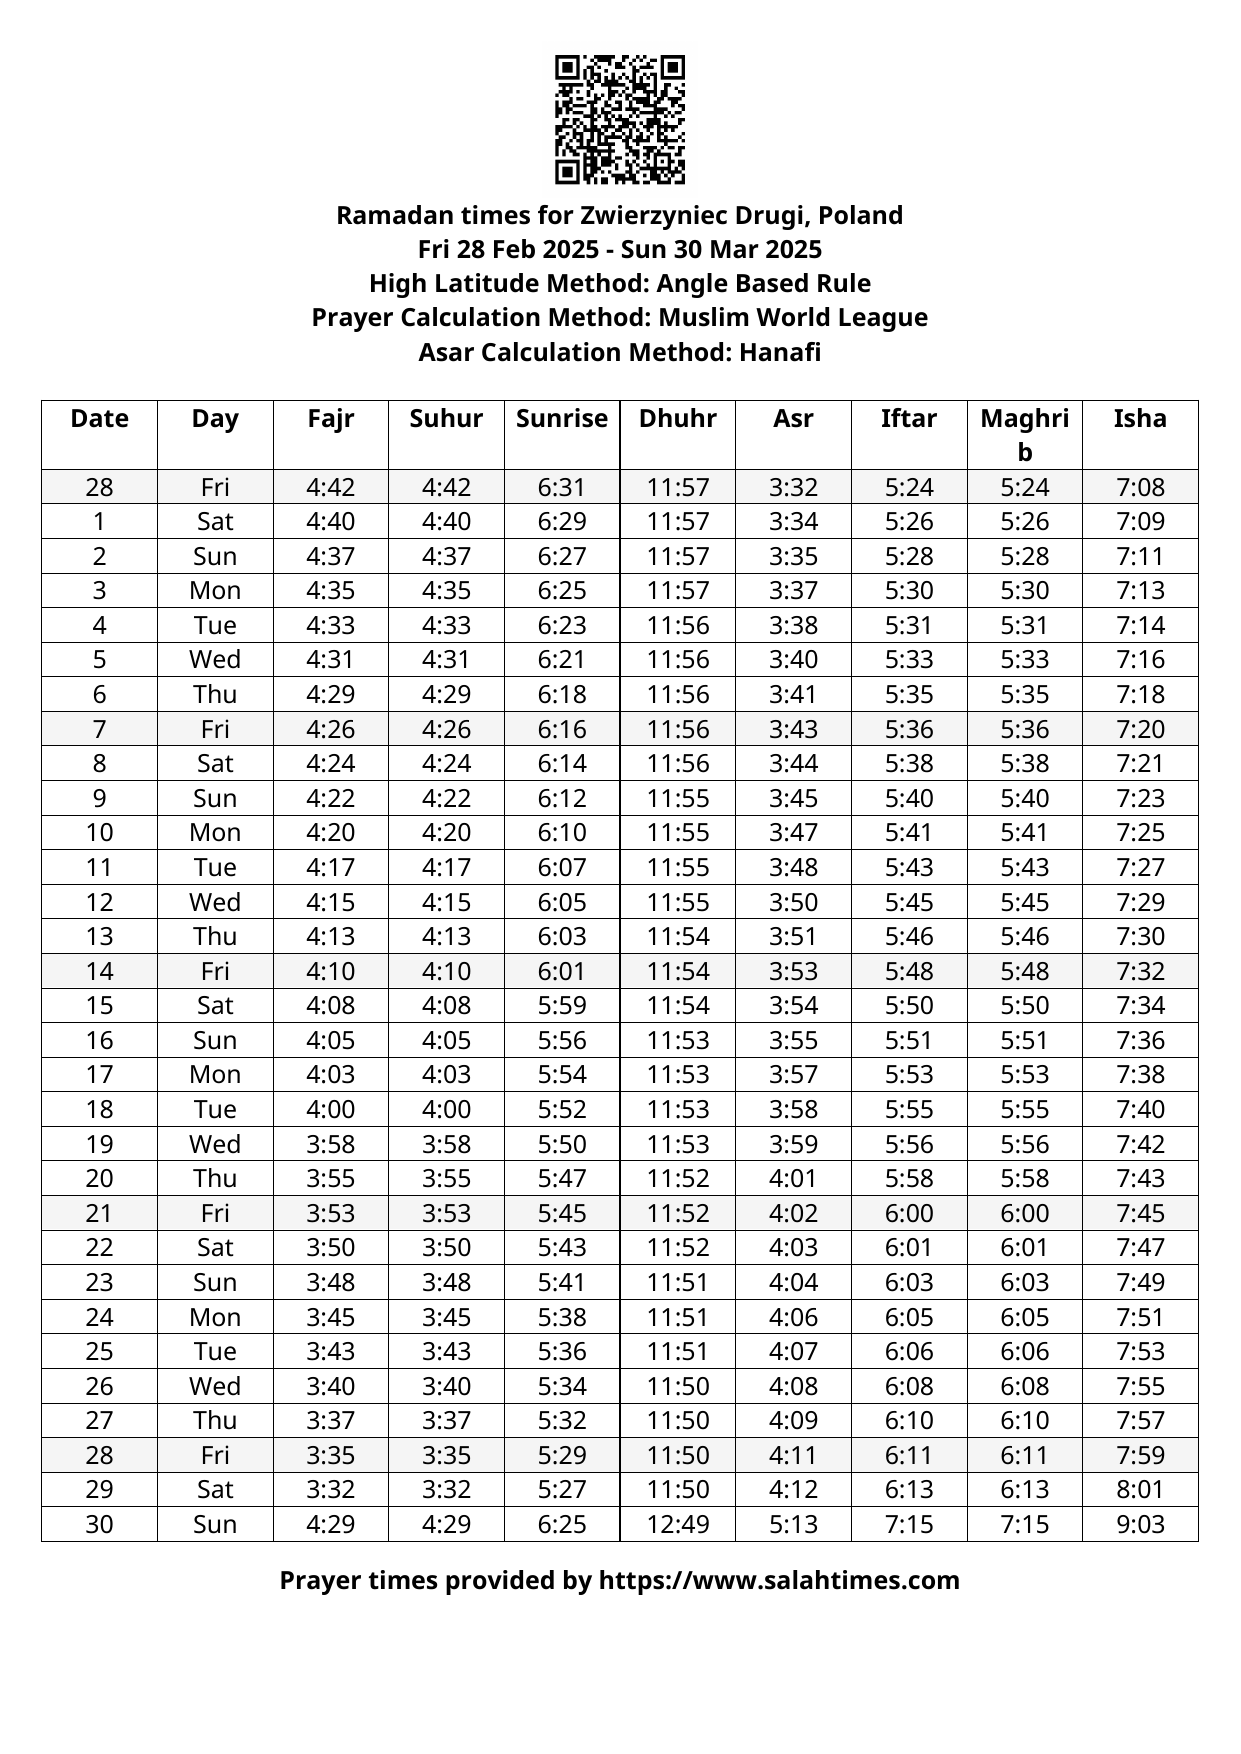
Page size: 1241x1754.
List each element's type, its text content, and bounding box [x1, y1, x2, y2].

table_cell 11:55 [621, 850, 735, 884]
table_cell 11:54 [621, 989, 735, 1022]
table_cell Mon [158, 1300, 273, 1333]
table_cell 5:28 [852, 539, 967, 572]
table_cell 6:08 [852, 1369, 967, 1402]
table_cell 10 [42, 816, 157, 849]
table_cell 4:20 [274, 816, 388, 849]
table_cell 7:36 [1083, 1023, 1198, 1057]
table_cell 4:35 [274, 574, 388, 607]
table_cell 28 [42, 470, 157, 503]
table_cell 3:48 [736, 850, 851, 884]
table_cell 11:53 [621, 1058, 735, 1091]
table_cell 5:26 [968, 504, 1082, 538]
table_cell 4:13 [274, 919, 388, 953]
table_cell 7:15 [968, 1507, 1082, 1541]
table_cell 11:52 [621, 1231, 735, 1264]
table_cell 5:43 [852, 850, 967, 884]
table_cell 11:56 [621, 712, 735, 745]
table_cell 4 [42, 608, 157, 642]
table_cell 5:46 [852, 919, 967, 953]
table_cell 6 [42, 677, 157, 711]
table_cell 2 [42, 539, 157, 572]
table_cell 5:45 [852, 885, 967, 918]
text Ramadan times for Zwierzyniec Drugi, Poland [42, 198, 1198, 232]
table_cell 22 [42, 1231, 157, 1264]
table_cell 6:05 [852, 1300, 967, 1333]
table_header Sunrise [505, 401, 619, 469]
table_cell 3:51 [736, 919, 851, 953]
table_cell 5:43 [968, 850, 1082, 884]
table_cell 4:01 [736, 1161, 851, 1195]
table_cell 11:53 [621, 1127, 735, 1160]
table_cell 13 [42, 919, 157, 953]
table_cell 5:56 [505, 1023, 619, 1057]
table_cell 4:02 [736, 1196, 851, 1229]
table_cell 25 [42, 1334, 157, 1368]
table_cell 4:17 [389, 850, 504, 884]
table_cell 7:38 [1083, 1058, 1198, 1091]
table_cell 3:35 [736, 539, 851, 572]
table_cell 3:50 [274, 1231, 388, 1264]
table_cell 3:43 [736, 712, 851, 745]
table_cell 7:43 [1083, 1161, 1198, 1195]
table_cell Sat [158, 1231, 273, 1264]
table_cell 4:04 [736, 1265, 851, 1299]
table_cell 5:38 [852, 746, 967, 780]
table_cell 7:08 [1083, 470, 1198, 503]
table_cell 5:53 [852, 1058, 967, 1091]
table_cell 6:01 [505, 954, 619, 987]
table_cell Mon [158, 574, 273, 607]
table_cell 4:29 [389, 1507, 504, 1541]
table_cell 17 [42, 1058, 157, 1091]
text Prayer Calculation Method: Muslim World League [42, 300, 1198, 334]
table_cell 5:51 [852, 1023, 967, 1057]
table_cell 4:33 [274, 608, 388, 642]
table_cell Wed [158, 885, 273, 918]
table_header Date [42, 401, 157, 469]
table_cell 4:06 [736, 1300, 851, 1333]
table_cell 6:01 [852, 1231, 967, 1264]
table_cell 4:35 [389, 574, 504, 607]
table_cell 11:51 [621, 1334, 735, 1368]
table_cell 4:13 [389, 919, 504, 953]
table_cell 1 [42, 504, 157, 538]
text High Latitude Method: Angle Based Rule [42, 266, 1198, 300]
table_header Asr [736, 401, 851, 469]
table_cell 6:10 [505, 816, 619, 849]
table_cell 5:51 [968, 1023, 1082, 1057]
table_cell 11:50 [621, 1438, 735, 1472]
table_cell Fri [158, 954, 273, 987]
table_cell 3:45 [389, 1300, 504, 1333]
table_cell Fri [158, 1438, 273, 1472]
table_cell 3:58 [274, 1127, 388, 1160]
table_cell 4:40 [274, 504, 388, 538]
table_cell 5:28 [968, 539, 1082, 572]
table_cell 11:57 [621, 574, 735, 607]
table_cell 6:10 [968, 1404, 1082, 1437]
table_header Fajr [274, 401, 388, 469]
table_cell 7:34 [1083, 989, 1198, 1022]
table_cell 3:40 [274, 1369, 388, 1402]
table_cell Tue [158, 1334, 273, 1368]
table_cell 11:52 [621, 1196, 735, 1229]
table_cell 5:29 [505, 1438, 619, 1472]
table_cell 6:13 [852, 1473, 967, 1506]
table_cell 6:03 [968, 1265, 1082, 1299]
table_cell 11:57 [621, 539, 735, 572]
table_cell 5:45 [968, 885, 1082, 918]
table_cell Sat [158, 746, 273, 780]
picture [542, 41, 699, 198]
table_cell 4:08 [389, 989, 504, 1022]
table_cell Thu [158, 677, 273, 711]
table_cell 3:48 [389, 1265, 504, 1299]
table_cell 4:08 [736, 1369, 851, 1402]
table_cell 3:41 [736, 677, 851, 711]
table_cell 7:09 [1083, 504, 1198, 538]
table_cell 7:25 [1083, 816, 1198, 849]
table_cell 24 [42, 1300, 157, 1333]
table_cell 5:54 [505, 1058, 619, 1091]
table_cell 18 [42, 1092, 157, 1126]
table_cell 3:47 [736, 816, 851, 849]
table_cell 5:36 [968, 712, 1082, 745]
table_cell 5:52 [505, 1092, 619, 1126]
table_cell 7:47 [1083, 1231, 1198, 1264]
table_cell 6:23 [505, 608, 619, 642]
table_cell 3:55 [389, 1161, 504, 1195]
table_cell 7:18 [1083, 677, 1198, 711]
table_cell 3:35 [389, 1438, 504, 1472]
table_cell 26 [42, 1369, 157, 1402]
table_cell Tue [158, 608, 273, 642]
table_cell 27 [42, 1404, 157, 1437]
table_cell 6:03 [852, 1265, 967, 1299]
table_cell 5:50 [852, 989, 967, 1022]
table_cell Wed [158, 1369, 273, 1402]
text Prayer times provided by https://www.salahtimes.com [42, 1563, 1198, 1597]
table_cell 5:24 [852, 470, 967, 503]
table_cell 3:43 [274, 1334, 388, 1368]
table_cell 4:00 [274, 1092, 388, 1126]
table_cell 5:40 [968, 781, 1082, 814]
table_cell 6:25 [505, 574, 619, 607]
table_cell 6:11 [968, 1438, 1082, 1472]
table_cell 7:29 [1083, 885, 1198, 918]
table_cell 3:32 [274, 1473, 388, 1506]
table_cell 5:41 [852, 816, 967, 849]
table_cell 4:29 [274, 677, 388, 711]
table_cell 5:38 [505, 1300, 619, 1333]
table_cell 6:13 [968, 1473, 1082, 1506]
table_cell 6:05 [505, 885, 619, 918]
table_cell 4:20 [389, 816, 504, 849]
table_cell Sat [158, 989, 273, 1022]
table_cell 6:07 [505, 850, 619, 884]
table_cell 14 [42, 954, 157, 987]
table_cell 5:56 [968, 1127, 1082, 1160]
table_cell 6:03 [505, 919, 619, 953]
table_cell 5:45 [505, 1196, 619, 1229]
table_cell 5:13 [736, 1507, 851, 1541]
table_cell 5:48 [968, 954, 1082, 987]
table_cell 5:35 [968, 677, 1082, 711]
table_cell 6:12 [505, 781, 619, 814]
table_cell 6:01 [968, 1231, 1082, 1264]
table_cell 5:55 [852, 1092, 967, 1126]
table_cell 3:45 [274, 1300, 388, 1333]
table_cell 4:40 [389, 504, 504, 538]
table_cell 5:34 [505, 1369, 619, 1402]
table_cell 6:00 [968, 1196, 1082, 1229]
table_cell 5:36 [852, 712, 967, 745]
table_cell 4:00 [389, 1092, 504, 1126]
table_cell 7:15 [852, 1507, 967, 1541]
table_cell 11:50 [621, 1473, 735, 1506]
table_cell 4:37 [389, 539, 504, 572]
table_cell 5:38 [968, 746, 1082, 780]
table_cell 7:32 [1083, 954, 1198, 987]
table_cell 6:25 [505, 1507, 619, 1541]
table_cell 3:32 [736, 470, 851, 503]
table_cell 5:32 [505, 1404, 619, 1437]
table_cell 4:09 [736, 1404, 851, 1437]
table_cell Fri [158, 712, 273, 745]
table_cell Thu [158, 919, 273, 953]
table_cell 6:00 [852, 1196, 967, 1229]
table_cell 30 [42, 1507, 157, 1541]
table_cell 11:50 [621, 1404, 735, 1437]
table_cell Sun [158, 539, 273, 572]
table_cell 8:01 [1083, 1473, 1198, 1506]
table_cell 7:59 [1083, 1438, 1198, 1472]
table_cell 4:26 [274, 712, 388, 745]
table_cell 5:41 [505, 1265, 619, 1299]
table_cell 3:55 [274, 1161, 388, 1195]
table_cell Wed [158, 643, 273, 676]
table_cell 4:05 [389, 1023, 504, 1057]
table_cell 4:17 [274, 850, 388, 884]
table_cell Sun [158, 1265, 273, 1299]
table_cell 16 [42, 1023, 157, 1057]
table_cell 3:40 [736, 643, 851, 676]
table_cell 6:31 [505, 470, 619, 503]
table_cell 5:50 [968, 989, 1082, 1022]
table_cell 4:29 [274, 1507, 388, 1541]
table_cell 11:54 [621, 919, 735, 953]
table_cell Sun [158, 1507, 273, 1541]
table_cell 5:46 [968, 919, 1082, 953]
table_header Maghrib [968, 401, 1082, 469]
table_cell 4:15 [274, 885, 388, 918]
table_cell 4:03 [389, 1058, 504, 1091]
table_header Isha [1083, 401, 1198, 469]
table_cell 7:45 [1083, 1196, 1198, 1229]
table_header Dhuhr [621, 401, 735, 469]
table_header Iftar [852, 401, 967, 469]
table_cell 4:31 [389, 643, 504, 676]
table_cell 4:24 [389, 746, 504, 780]
table_cell 3:58 [389, 1127, 504, 1160]
table_cell 7:27 [1083, 850, 1198, 884]
table_cell 6:27 [505, 539, 619, 572]
table_cell 3:50 [389, 1231, 504, 1264]
table_cell 11:53 [621, 1092, 735, 1126]
text Asar Calculation Method: Hanafi [42, 334, 1198, 368]
table_cell 7:30 [1083, 919, 1198, 953]
table_cell 7:57 [1083, 1404, 1198, 1437]
table_cell 11:55 [621, 816, 735, 849]
table_cell 5:31 [852, 608, 967, 642]
table_cell 4:37 [274, 539, 388, 572]
table_cell 21 [42, 1196, 157, 1229]
table_cell 5:48 [852, 954, 967, 987]
table_cell 12 [42, 885, 157, 918]
table_cell 4:05 [274, 1023, 388, 1057]
table_cell 11:50 [621, 1369, 735, 1402]
table_cell 5:33 [968, 643, 1082, 676]
table_cell 11:56 [621, 643, 735, 676]
table_cell 7:53 [1083, 1334, 1198, 1368]
table_cell Sun [158, 781, 273, 814]
table_cell 6:29 [505, 504, 619, 538]
table_cell 7:40 [1083, 1092, 1198, 1126]
table_cell 4:07 [736, 1334, 851, 1368]
table_cell 5:26 [852, 504, 967, 538]
table_cell 8 [42, 746, 157, 780]
table_cell 6:10 [852, 1404, 967, 1437]
table_cell 4:42 [274, 470, 388, 503]
table_cell 3:44 [736, 746, 851, 780]
table_cell 5:24 [968, 470, 1082, 503]
table_cell 3:53 [736, 954, 851, 987]
table_cell 7 [42, 712, 157, 745]
table_cell 7:16 [1083, 643, 1198, 676]
table_cell 3:53 [274, 1196, 388, 1229]
table_cell 5:58 [968, 1161, 1082, 1195]
table_cell 11:56 [621, 608, 735, 642]
table_cell 15 [42, 989, 157, 1022]
table_cell Tue [158, 850, 273, 884]
table_cell 5:30 [968, 574, 1082, 607]
table_cell 6:06 [852, 1334, 967, 1368]
table_cell 7:20 [1083, 712, 1198, 745]
table_cell 7:14 [1083, 608, 1198, 642]
table_cell 11:51 [621, 1300, 735, 1333]
table_cell Thu [158, 1404, 273, 1437]
table_cell 7:23 [1083, 781, 1198, 814]
table_cell 5:31 [968, 608, 1082, 642]
table_cell 6:14 [505, 746, 619, 780]
table_cell 5:56 [852, 1127, 967, 1160]
table_cell 3:54 [736, 989, 851, 1022]
table_cell 3:37 [274, 1404, 388, 1437]
table_cell Mon [158, 1058, 273, 1091]
table_cell 6:16 [505, 712, 619, 745]
table_cell 4:10 [274, 954, 388, 987]
table_cell 6:21 [505, 643, 619, 676]
table_cell 5:36 [505, 1334, 619, 1368]
table_cell 3:35 [274, 1438, 388, 1472]
table_cell 4:26 [389, 712, 504, 745]
table_cell 4:31 [274, 643, 388, 676]
table_cell 3:34 [736, 504, 851, 538]
table_cell Thu [158, 1161, 273, 1195]
table_cell 4:10 [389, 954, 504, 987]
table_cell 7:42 [1083, 1127, 1198, 1160]
table_cell 4:03 [736, 1231, 851, 1264]
table_cell Tue [158, 1092, 273, 1126]
table_cell 3:37 [736, 574, 851, 607]
table_cell 11:56 [621, 677, 735, 711]
table_cell 7:49 [1083, 1265, 1198, 1299]
table_cell 4:22 [274, 781, 388, 814]
table_cell Sat [158, 1473, 273, 1506]
table_cell 11:57 [621, 470, 735, 503]
table_cell 11:52 [621, 1161, 735, 1195]
table_cell 11:51 [621, 1265, 735, 1299]
table_cell 6:11 [852, 1438, 967, 1472]
table_cell 29 [42, 1473, 157, 1506]
table_cell 5:53 [968, 1058, 1082, 1091]
table_cell 5 [42, 643, 157, 676]
table_cell 5:58 [852, 1161, 967, 1195]
table_cell 11:56 [621, 746, 735, 780]
table_cell 4:11 [736, 1438, 851, 1472]
table_cell Mon [158, 816, 273, 849]
table_cell 3:38 [736, 608, 851, 642]
table_cell 11:54 [621, 954, 735, 987]
table_cell 9 [42, 781, 157, 814]
table_cell 19 [42, 1127, 157, 1160]
table_cell 4:33 [389, 608, 504, 642]
table_cell 3:32 [389, 1473, 504, 1506]
table_cell 4:08 [274, 989, 388, 1022]
table_header Day [158, 401, 273, 469]
table_cell 5:33 [852, 643, 967, 676]
table_cell 5:41 [968, 816, 1082, 849]
table_cell 11:57 [621, 504, 735, 538]
table_cell 7:55 [1083, 1369, 1198, 1402]
table_cell 5:47 [505, 1161, 619, 1195]
table_cell Sat [158, 504, 273, 538]
table_cell Wed [158, 1127, 273, 1160]
table_cell 7:11 [1083, 539, 1198, 572]
table_cell 3:57 [736, 1058, 851, 1091]
table_cell 28 [42, 1438, 157, 1472]
table_cell 3:59 [736, 1127, 851, 1160]
table_cell 7:51 [1083, 1300, 1198, 1333]
table_cell 4:22 [389, 781, 504, 814]
table_cell 3:37 [389, 1404, 504, 1437]
table_cell 5:55 [968, 1092, 1082, 1126]
table_cell Sun [158, 1023, 273, 1057]
table_cell 4:15 [389, 885, 504, 918]
table_cell 7:13 [1083, 574, 1198, 607]
table_cell 11:53 [621, 1023, 735, 1057]
table_cell 3:55 [736, 1023, 851, 1057]
table_cell 3 [42, 574, 157, 607]
table_cell 3:40 [389, 1369, 504, 1402]
table_cell 3:53 [389, 1196, 504, 1229]
table_cell 3:58 [736, 1092, 851, 1126]
table_cell 11:55 [621, 885, 735, 918]
table_cell 5:35 [852, 677, 967, 711]
table_cell 5:50 [505, 1127, 619, 1160]
table_cell 4:03 [274, 1058, 388, 1091]
table_cell 9:03 [1083, 1507, 1198, 1541]
table_cell 5:43 [505, 1231, 619, 1264]
table_cell 6:05 [968, 1300, 1082, 1333]
table_cell 5:30 [852, 574, 967, 607]
table_cell 4:24 [274, 746, 388, 780]
table_cell 3:43 [389, 1334, 504, 1368]
table_cell 6:18 [505, 677, 619, 711]
table_cell 11 [42, 850, 157, 884]
table_cell 4:12 [736, 1473, 851, 1506]
table_cell 7:21 [1083, 746, 1198, 780]
table_header Suhur [389, 401, 504, 469]
table_cell 5:40 [852, 781, 967, 814]
table_cell 3:48 [274, 1265, 388, 1299]
table_cell 5:27 [505, 1473, 619, 1506]
table_cell Fri [158, 470, 273, 503]
table_cell 4:29 [389, 677, 504, 711]
table_cell 5:59 [505, 989, 619, 1022]
table_cell 3:45 [736, 781, 851, 814]
table_cell 6:08 [968, 1369, 1082, 1402]
table_cell 20 [42, 1161, 157, 1195]
table_cell 12:49 [621, 1507, 735, 1541]
text Fri 28 Feb 2025 - Sun 30 Mar 2025 [42, 232, 1198, 266]
table_cell 11:55 [621, 781, 735, 814]
table_cell 4:42 [389, 470, 504, 503]
table_cell 6:06 [968, 1334, 1082, 1368]
table_cell 3:50 [736, 885, 851, 918]
table_cell 23 [42, 1265, 157, 1299]
table_cell Fri [158, 1196, 273, 1229]
